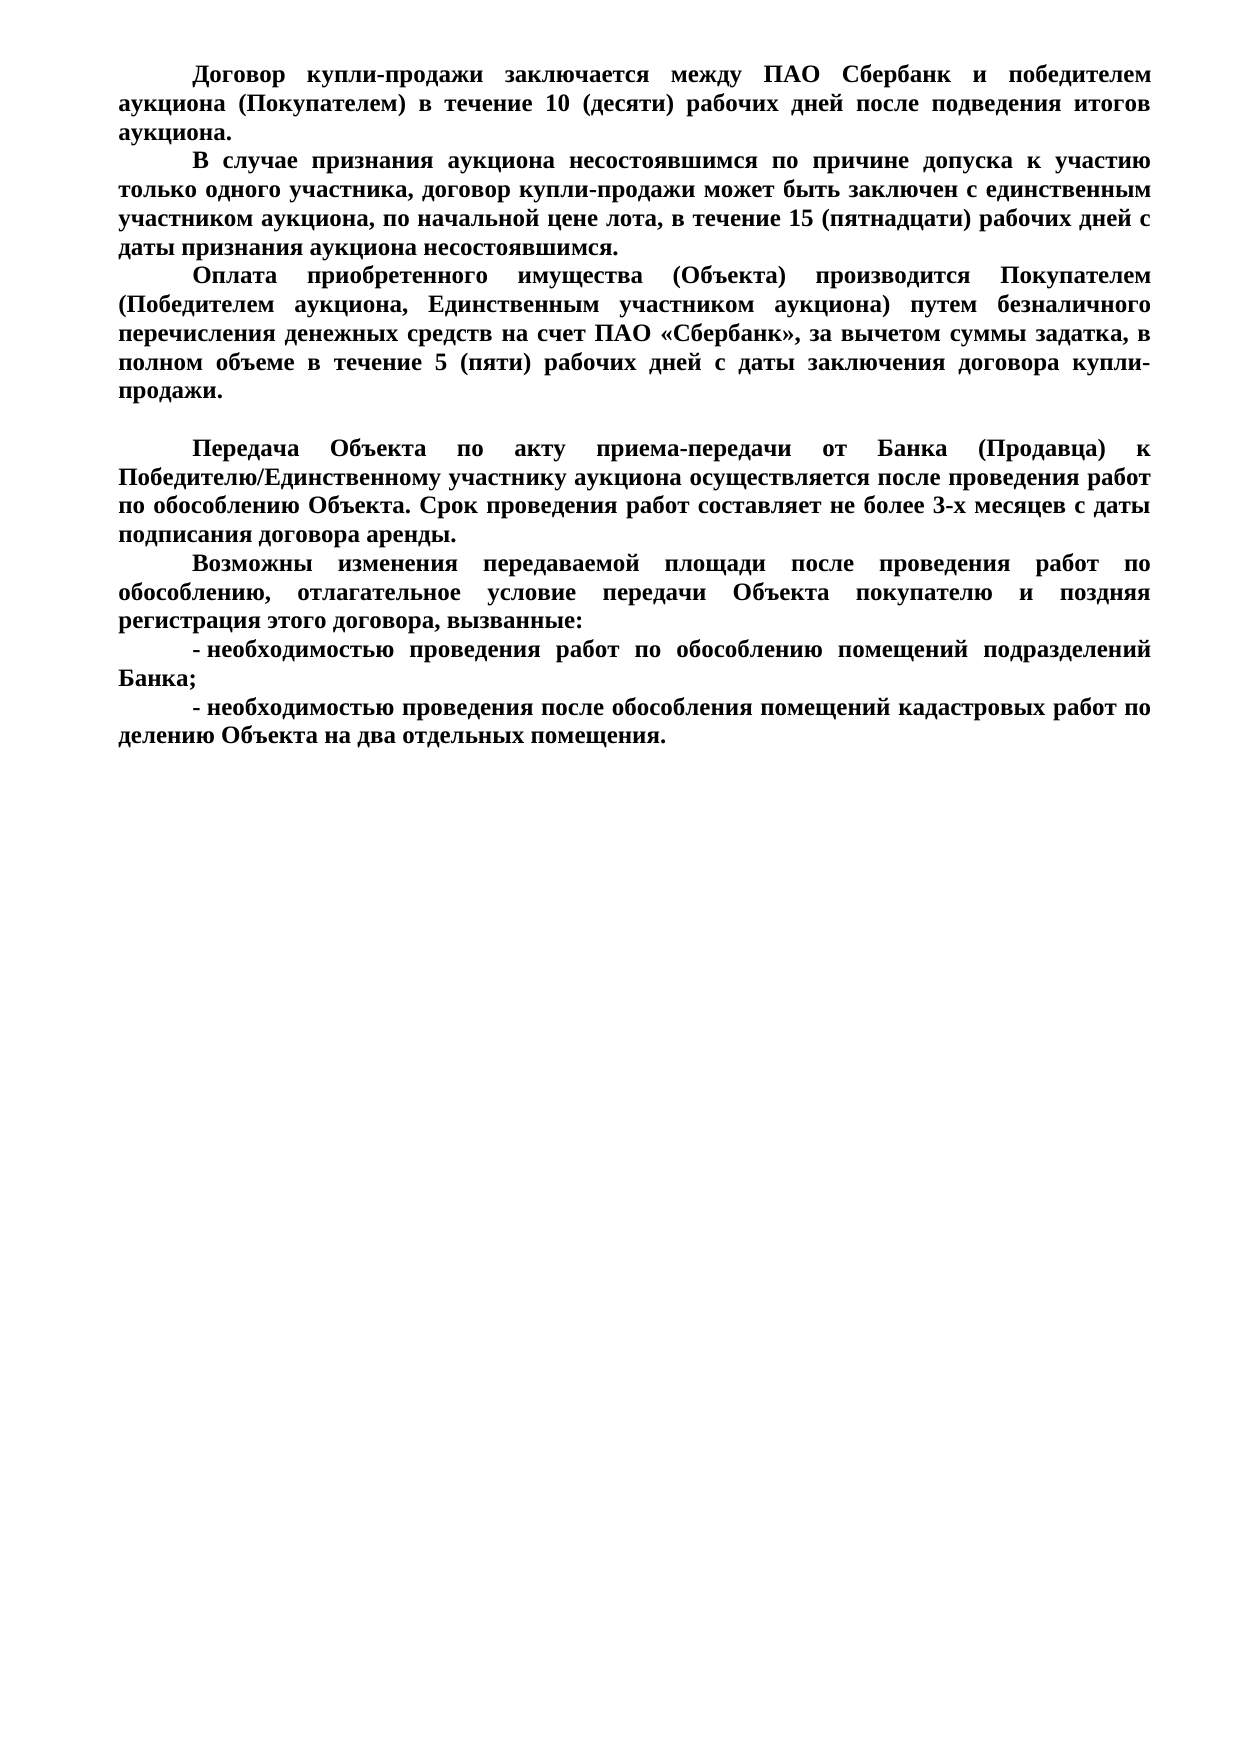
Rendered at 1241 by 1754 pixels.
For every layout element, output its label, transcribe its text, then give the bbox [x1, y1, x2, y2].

text - необходимостью проведения работ по обособлению помещений подразделений Банка; [118, 634, 1152, 692]
text Возможны изменения передаваемой площади после проведения работ по обособлению, отлагательное условие передачи Объекта покупателю и поздняя регистрация этого договора, вызванные: [118, 548, 1152, 634]
text Передача Объекта по акту приема-передачи от Банка (Продавца) к Победителю/Единственному участнику аукциона осуществляется после проведения работ по обособлению Объекта. Срок проведения работ составляет не более 3-х месяцев с даты подписания договора аренды. [118, 433, 1152, 548]
text - необходимостью проведения после обособления помещений кадастровых работ по делению Объекта на два отдельных помещения. [118, 692, 1152, 749]
text В случае признания аукциона несостоявшимся по причине допуска к участию только одного участника, договор купли-продажи может быть заключен с единственным участником аукциона, по начальной цене лота, в течение 15 (пятнадцати) рабочих дней с даты признания аукциона несостоявшимся. [118, 145, 1152, 260]
text Договор купли-продажи заключается между ПАО Сбербанк и победителем аукциона (Покупателем) в течение 10 (десяти) рабочих дней после подведения итогов аукциона. [118, 59, 1152, 145]
text Оплата приобретенного имущества (Объекта) производится Покупателем (Победителем аукциона, Единственным участником аукциона) путем безналичного перечисления денежных средств на счет ПАО «Сбербанк», за вычетом суммы задатка, в полном объеме в течение 5 (пяти) рабочих дней с даты заключения договора купли-продажи. [118, 260, 1152, 404]
